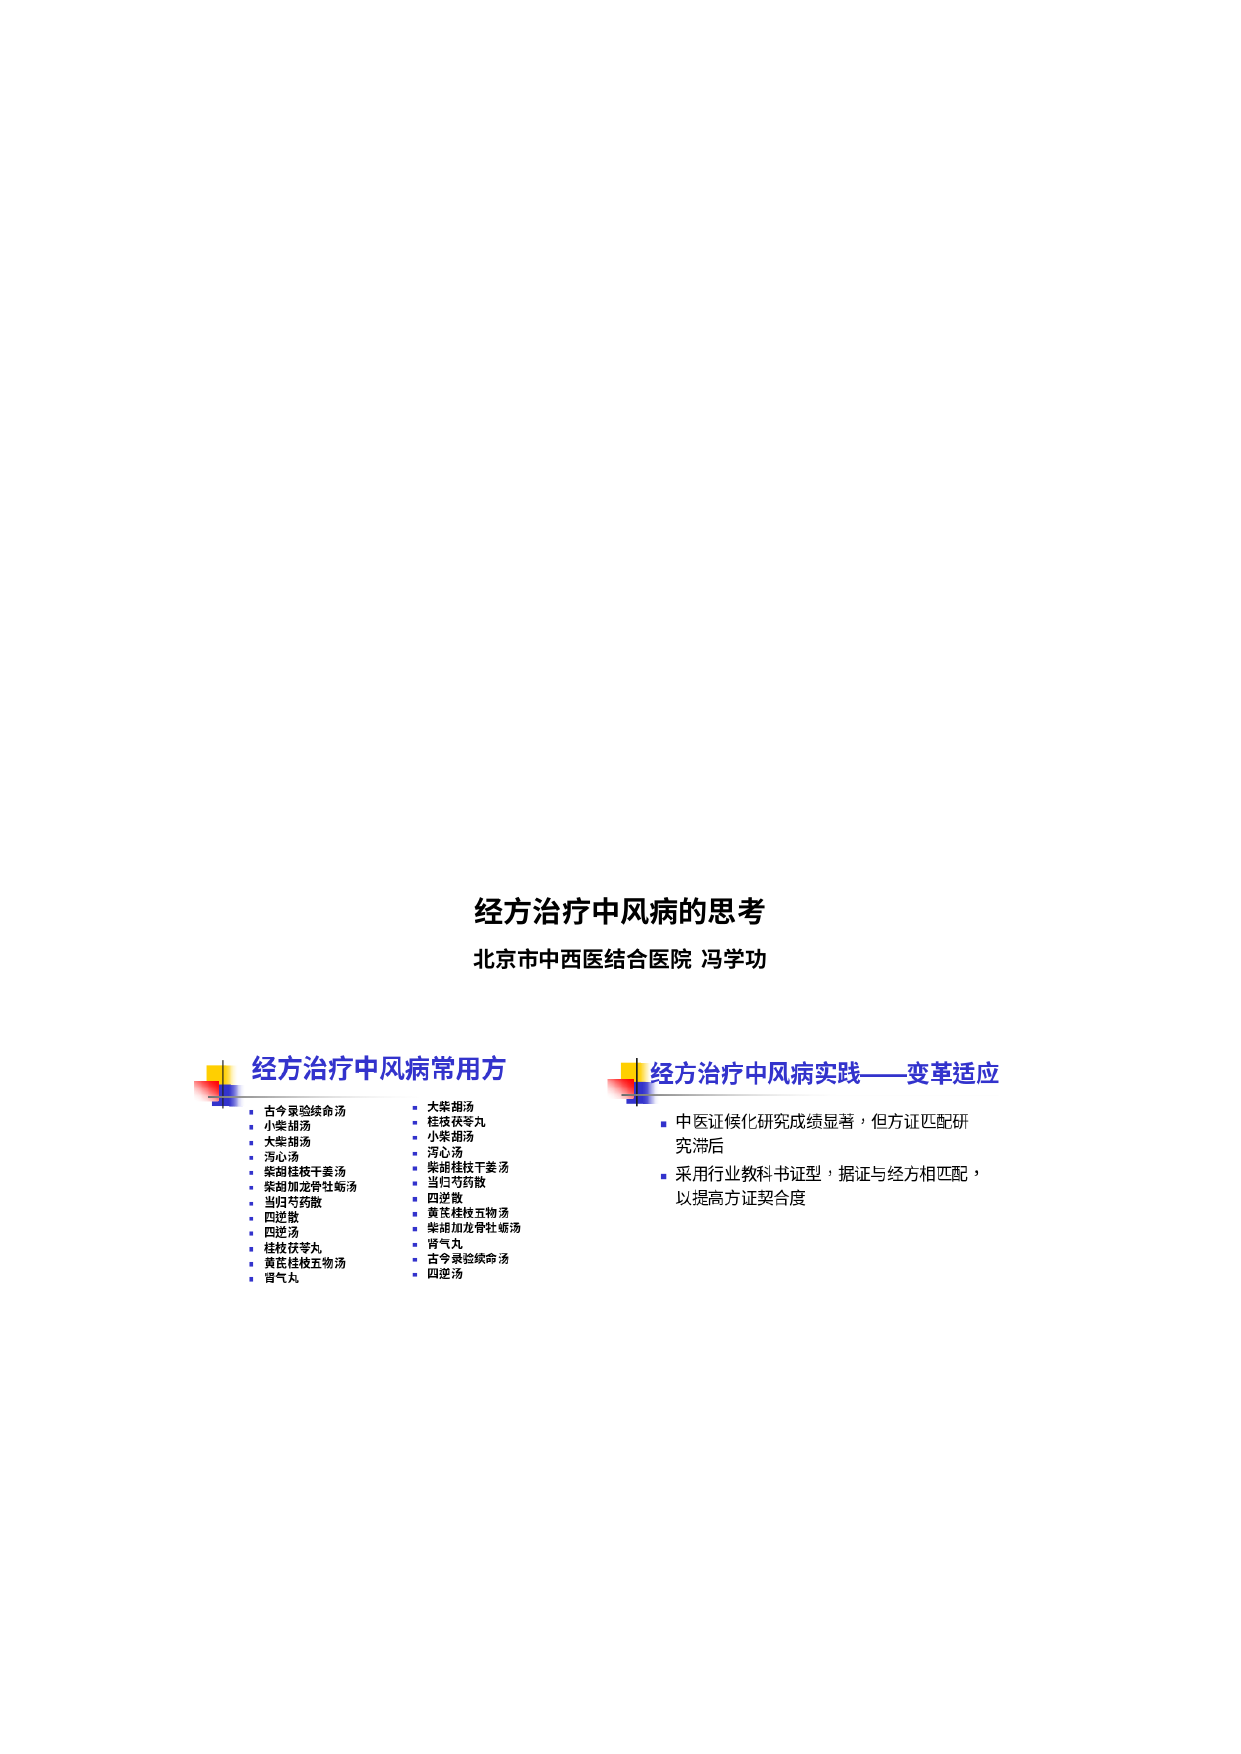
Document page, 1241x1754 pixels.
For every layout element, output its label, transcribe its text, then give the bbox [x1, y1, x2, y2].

text 北京市中西医结合医院 冯学功 [187, 942, 1053, 974]
subtitle 经方治疗中风病的思考 [187, 877, 1053, 942]
